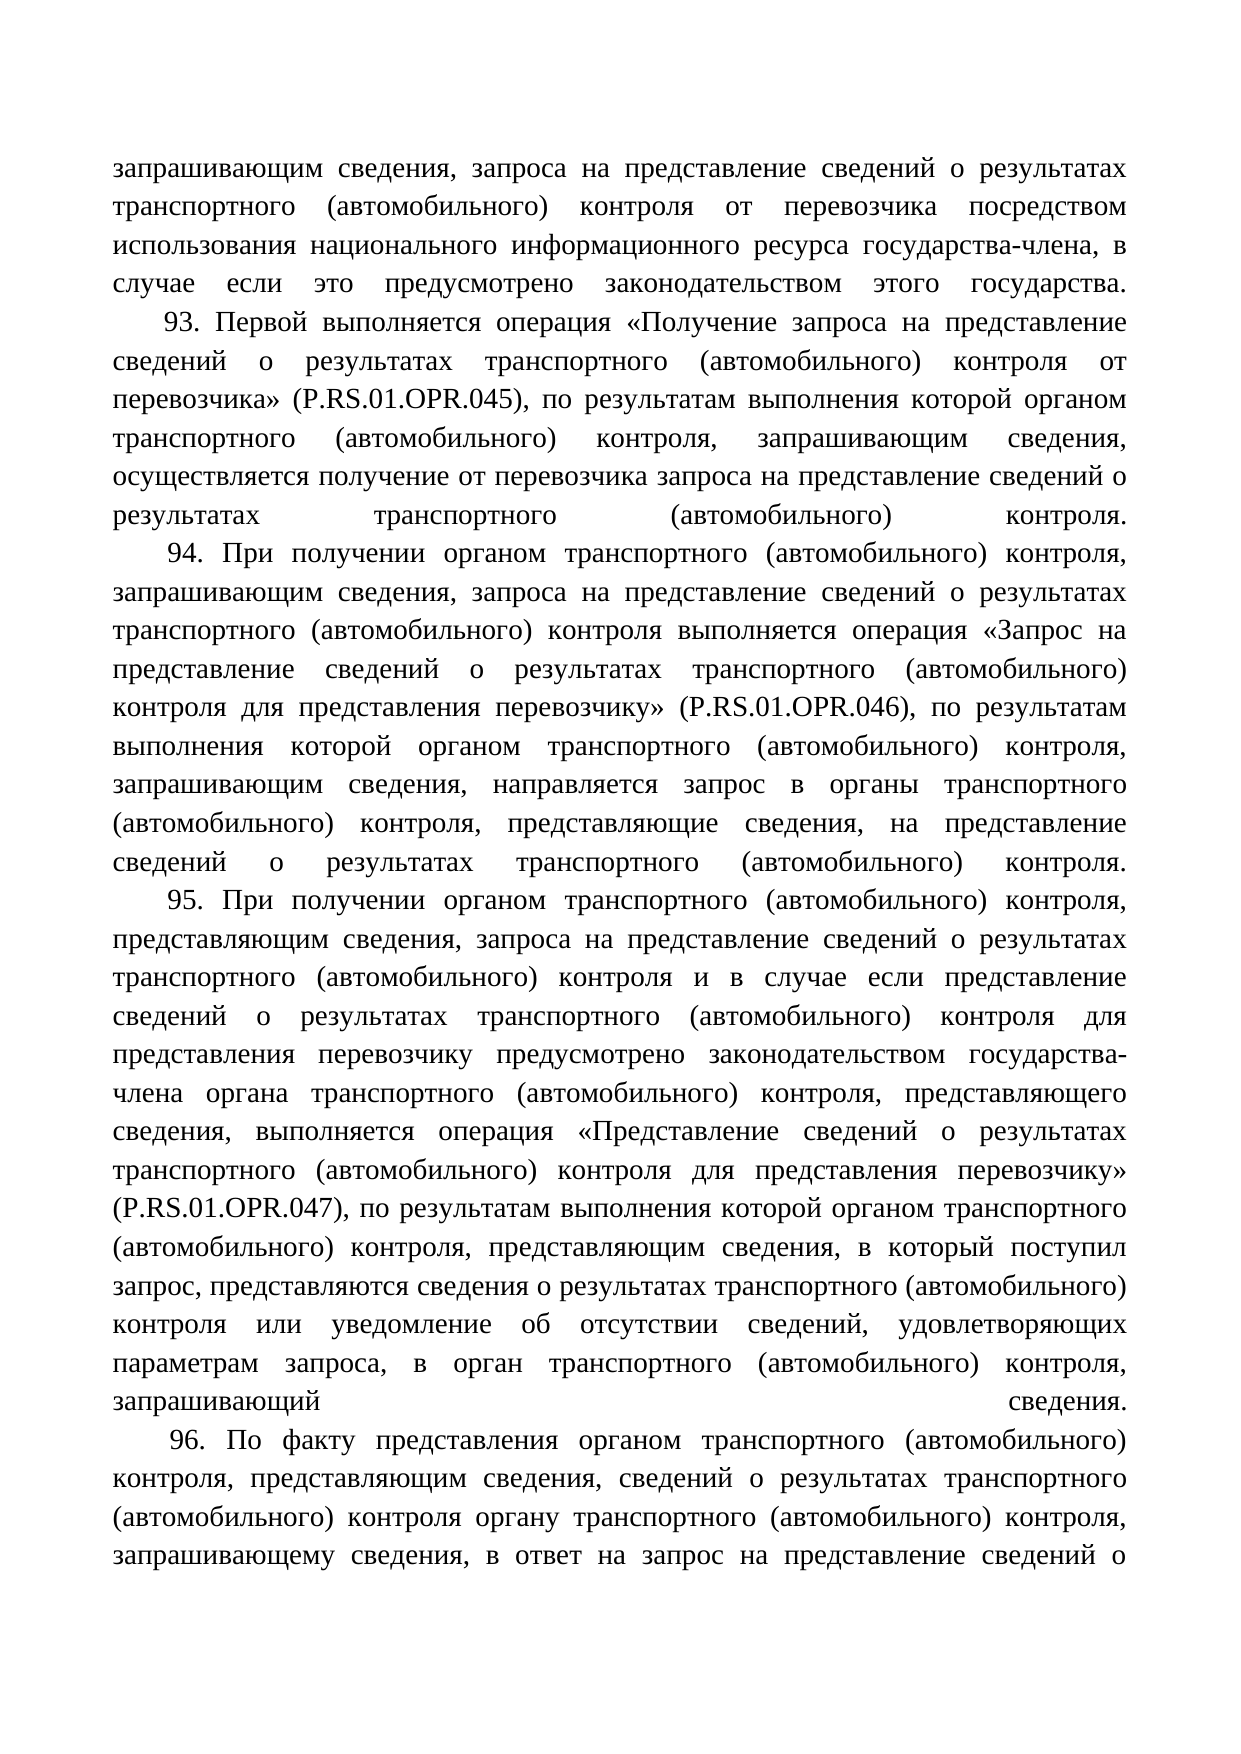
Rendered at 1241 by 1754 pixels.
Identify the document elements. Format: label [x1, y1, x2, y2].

text [112, 150, 1128, 1571]
